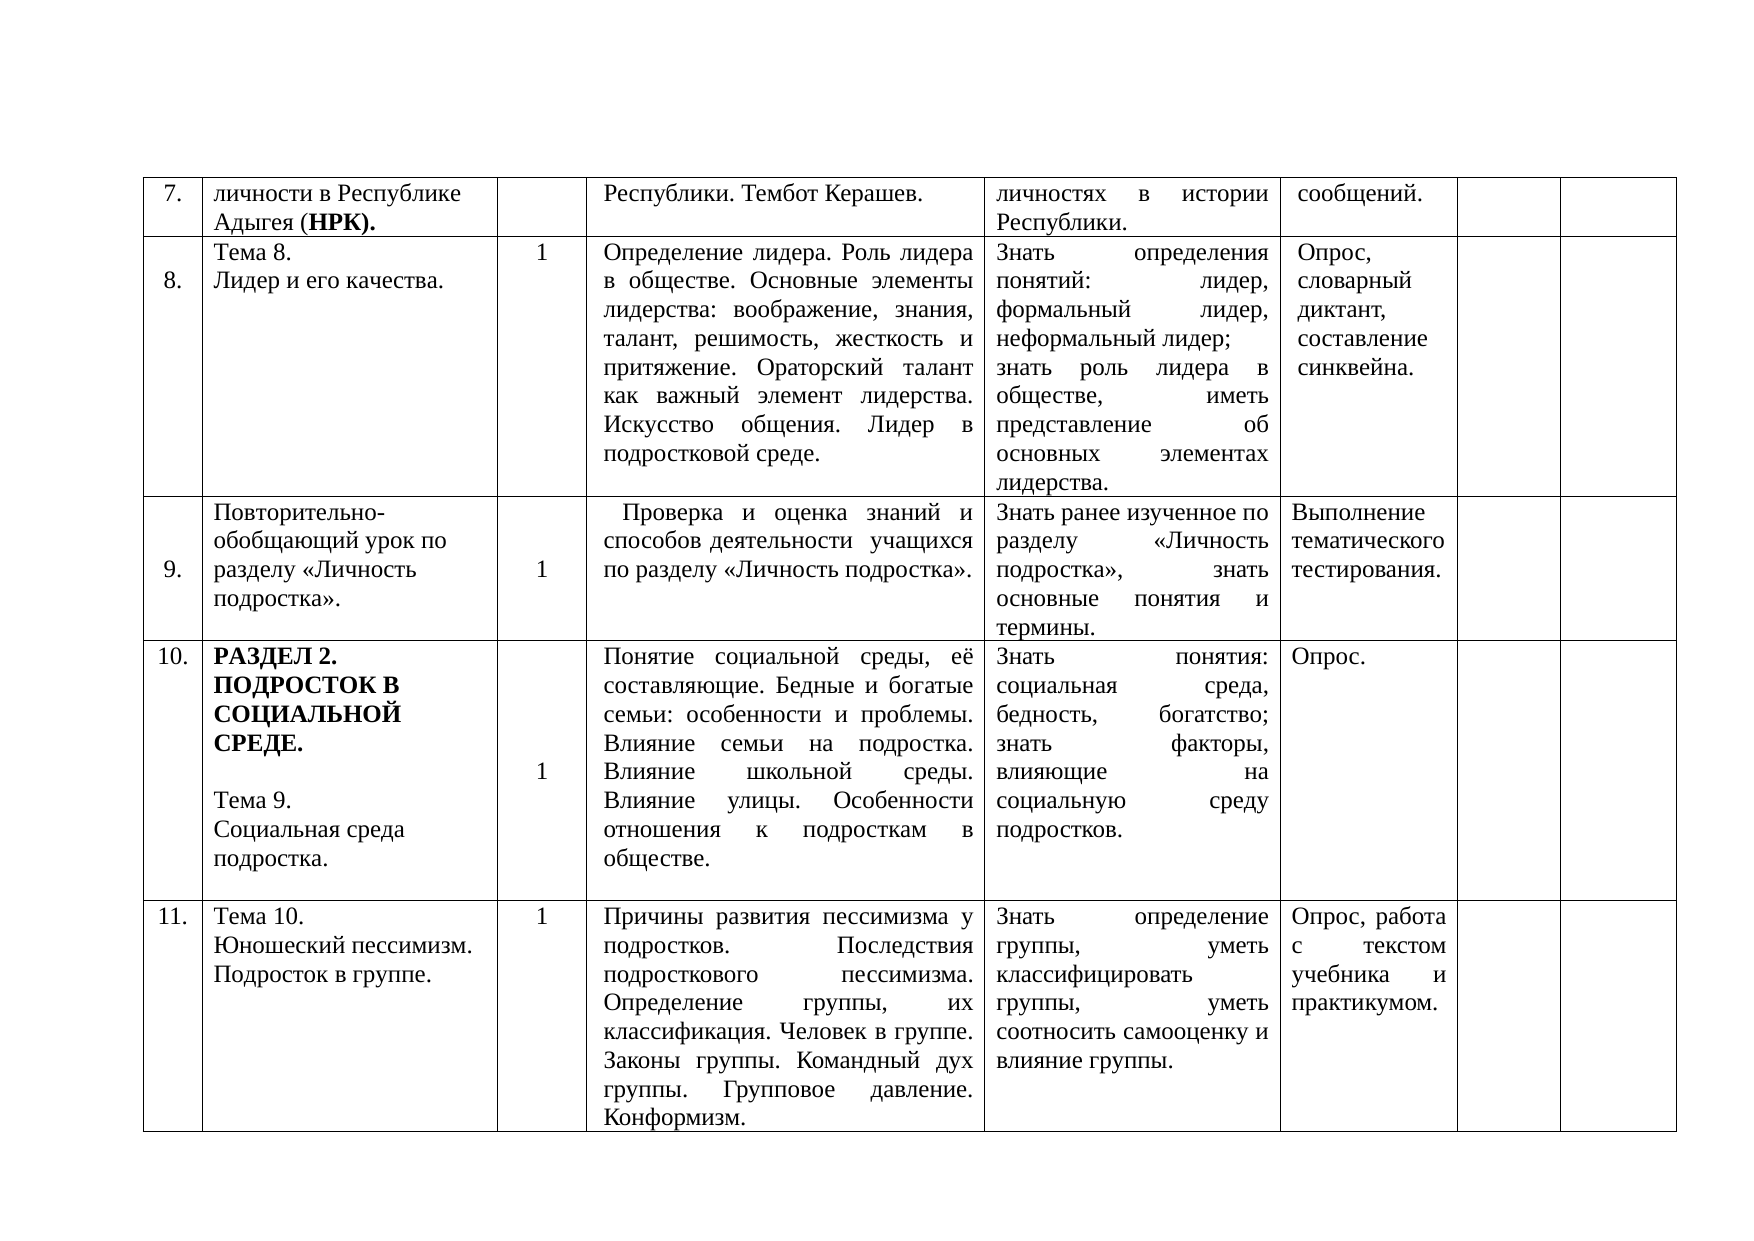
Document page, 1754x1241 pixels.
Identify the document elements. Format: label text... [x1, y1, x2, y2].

table_cell 1 [498, 901, 586, 1131]
table_cell 1 [498, 641, 586, 900]
table_cell [1561, 901, 1676, 1131]
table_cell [985, 901, 1280, 1131]
table_cell РАЗДЕЛ 2. ПОДРОСТОК В СОЦИАЛЬНОЙ СРЕДЕ. Тема 9. Социальная среда подростка. [203, 641, 497, 900]
table_cell Повторительно-обобщающий урок по разделу «Личность подростка». [203, 497, 497, 640]
table_cell Знать ранее изученное по разделу «Личность подростка», знать основные понятия и термины. [985, 497, 1280, 640]
table_cell Опрос, словарный диктант, составление синквейна. [1281, 237, 1457, 496]
table_cell 1 [498, 237, 586, 496]
table_cell 11. [144, 901, 202, 1131]
table_cell [1561, 237, 1676, 496]
table_cell [1458, 641, 1560, 900]
table_cell 7. 7. [144, 178, 202, 236]
table_cell Проверка и оценка знаний и способов деятельности учащихся по разделу «Личность подростка». [587, 497, 984, 640]
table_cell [203, 901, 497, 1131]
table_cell [1561, 178, 1676, 236]
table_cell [985, 178, 1280, 236]
table_cell Тема 8. Лидер и его качества. [203, 237, 497, 496]
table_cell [1281, 178, 1457, 236]
table_cell Опрос. [1281, 641, 1457, 900]
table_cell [587, 178, 984, 236]
table_cell [1561, 641, 1676, 900]
table_cell [1458, 901, 1560, 1131]
table_cell 9. [144, 497, 202, 640]
table_cell [1561, 497, 1676, 640]
table_cell [1458, 497, 1560, 640]
table_cell 1 [498, 497, 586, 640]
table_cell Выполнение тематического тестирования. [1281, 497, 1457, 640]
table_cell Знать понятия: социальная среда, бедность, богатство; знать факторы, влияющие на социальную среду подростков. [985, 641, 1280, 900]
table_cell Знать определения понятий: лидер, формальный лидер, неформальный лидер; знать роль лидера в обществе, иметь представление об основных элементах лидерства. [985, 237, 1280, 496]
table_cell 10. [144, 641, 202, 900]
table_cell 8. [144, 237, 202, 496]
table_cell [587, 901, 984, 1131]
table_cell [203, 178, 497, 236]
table_cell Определение лидера. Роль лидера в обществе. Основные элементы лидерства: воображение, знания, талант, решимость, жесткость и притяжение. Ораторский талант как важный элемент лидерства. Искусство общения. Лидер в подростковой среде. [587, 237, 984, 496]
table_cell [1281, 901, 1457, 1131]
table_cell [1458, 237, 1560, 496]
table_cell [1458, 178, 1560, 236]
table_cell Понятие социальной среды, её составляющие. Бедные и богатые семьи: особенности и проблемы. Влияние семьи на подростка. Влияние школьной среды. Влияние улицы. Особенности отношения к подросткам в обществе. [587, 641, 984, 900]
table_cell 1 [498, 178, 586, 236]
